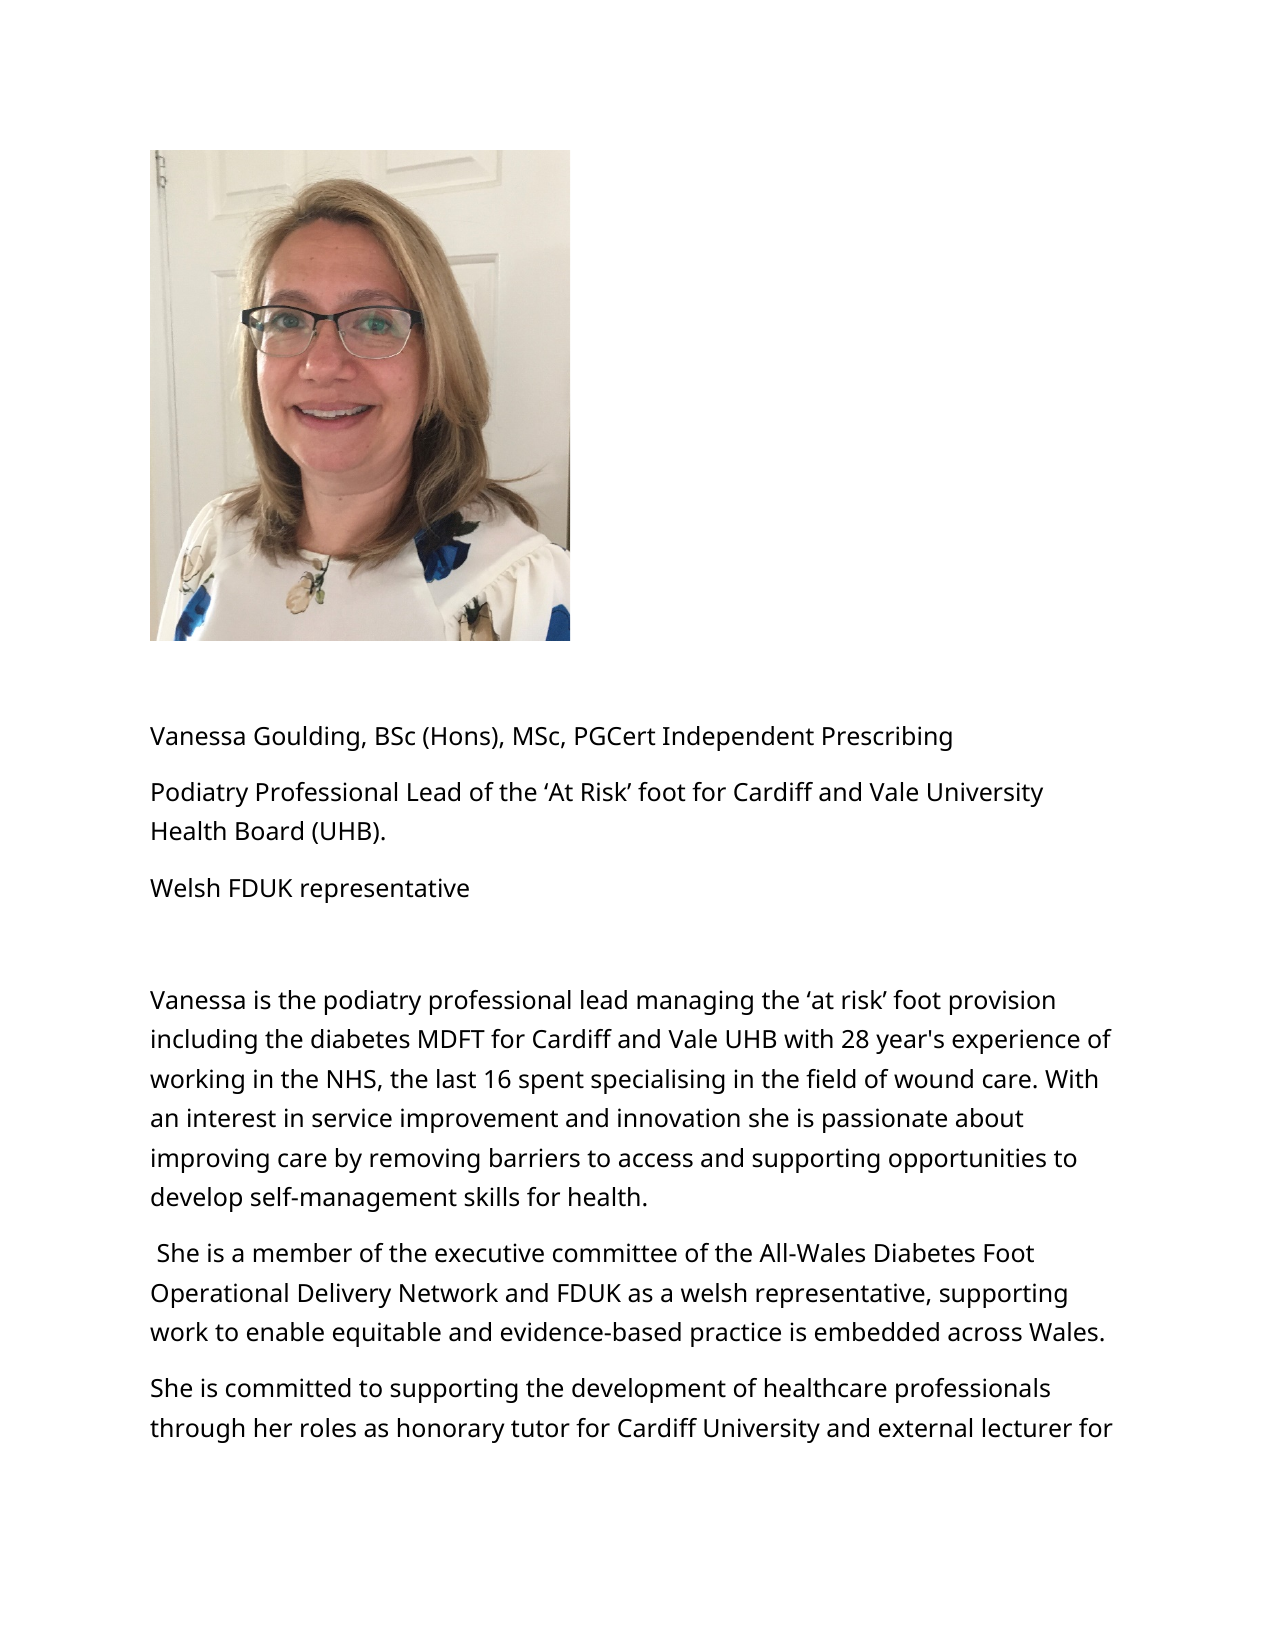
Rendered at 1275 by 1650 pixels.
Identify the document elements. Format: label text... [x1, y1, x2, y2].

text Welsh FDUK representative [150, 870, 1125, 904]
text She is a member of the executive committee of the All-Wales Diabetes Foot Operational Delivery Network and FDUK as a welsh representative, supporting work to enable equitable and evidence-based practice is embedded across Wales. [150, 1236, 1125, 1349]
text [150, 1371, 1125, 1445]
text Vanessa Goulding, BSc (Hons), MSc, PGCert Independent Prescribing [150, 718, 1125, 752]
picture [150, 150, 571, 641]
text Podiatry Professional Lead of the ‘At Risk’ foot for Cardiff and Vale University Health Board (UHB). [150, 774, 1125, 848]
text Vanessa is the podiatry professional lead managing the ‘at risk’ foot provision including the diabetes MDFT for Cardiff and Vale UHB with 28 year's experience of working in the NHS, the last 16 spent specialising in the field of wound care. With an interest in service improvement and innovation she is passionate about improving care by removing barriers to access and supporting opportunities to develop self-management skills for health. [150, 982, 1125, 1214]
